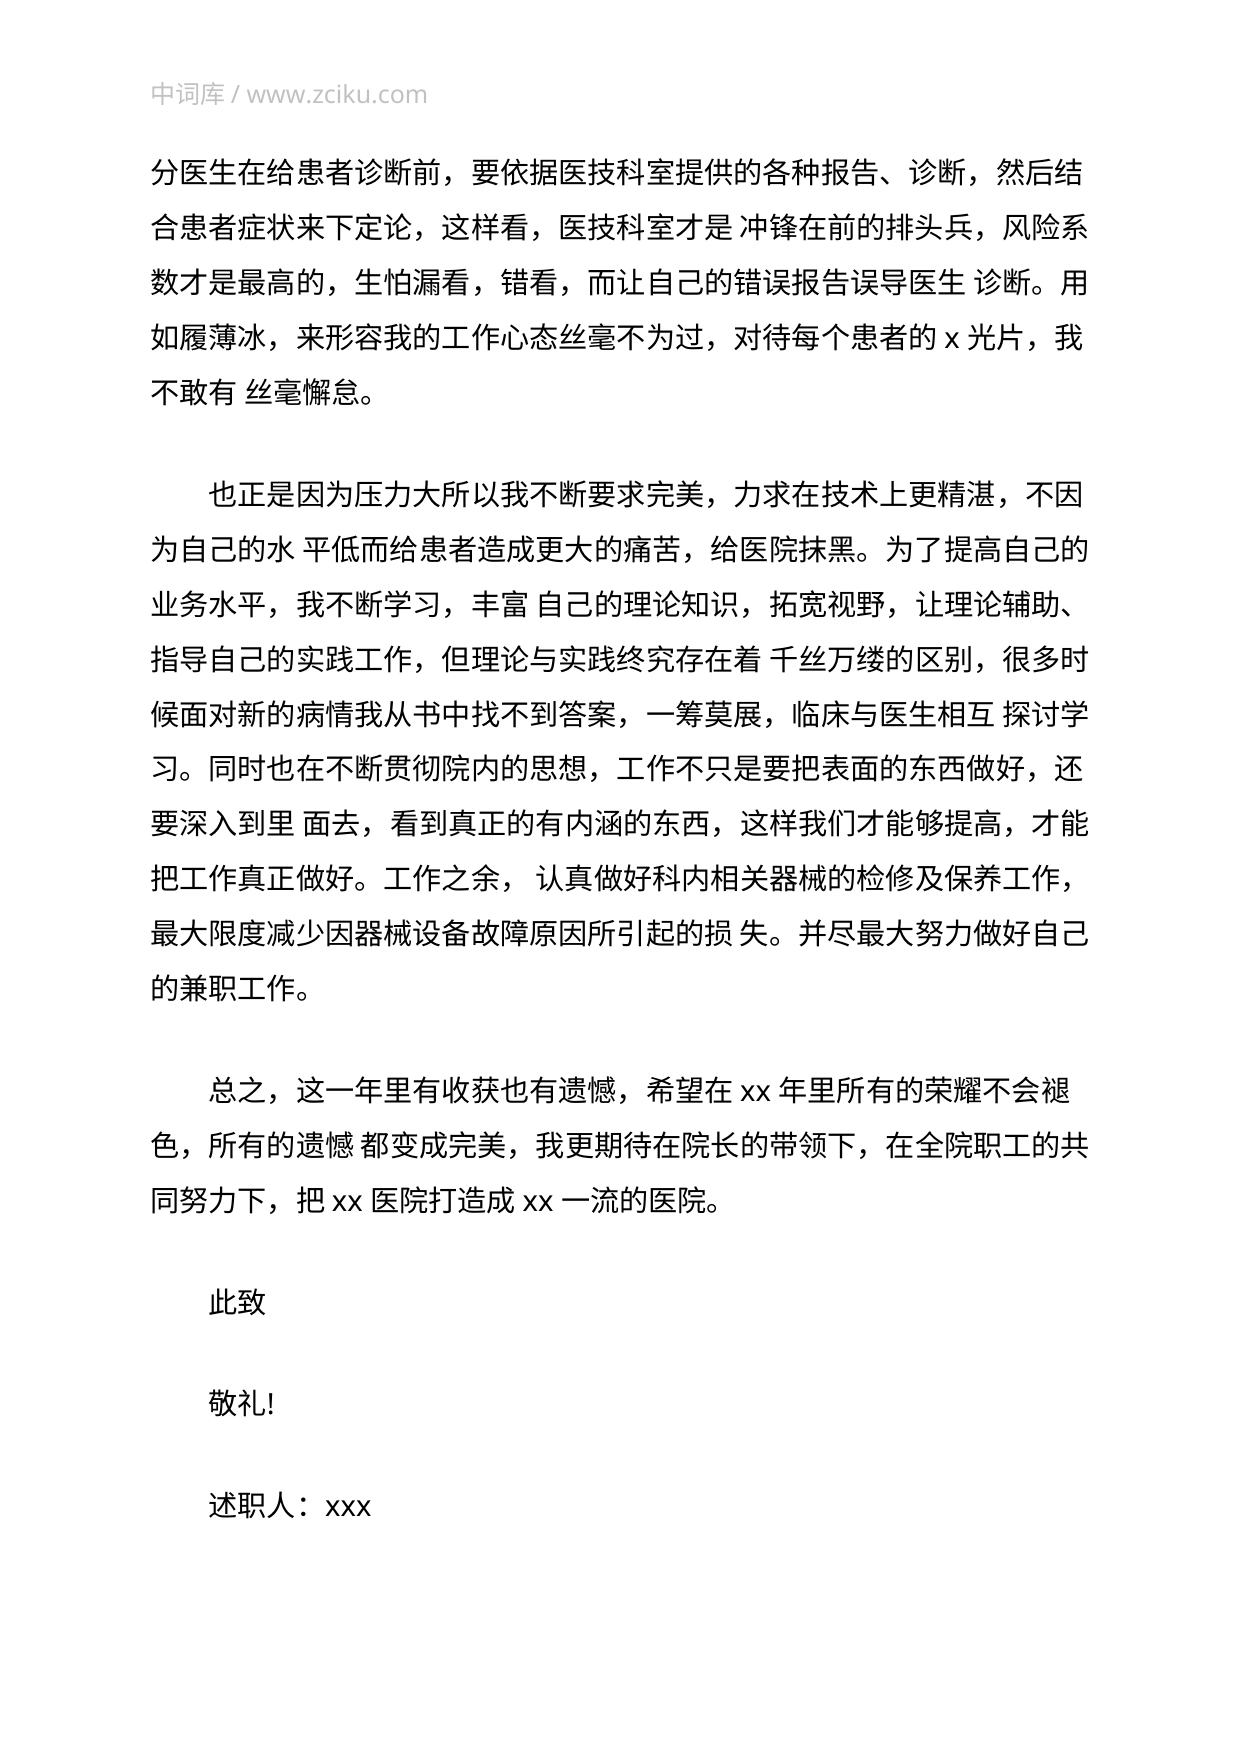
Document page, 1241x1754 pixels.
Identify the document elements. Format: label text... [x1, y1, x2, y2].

text 敬礼! [150, 1381, 1090, 1423]
text 也正是因为压力大所以我不断要求完美，力求在技术上更精湛，不因为自己的水 平低而给患者造成更大的痛苦，给医院抹黑。为了提高自己的业务水平，我不断学习，丰富 自己的理论知识，拓宽视野，让理论辅助、指导自己的实践工作，但理论与实践终究存在着 千丝万缕的区别，很多时候面对新的病情我从书中找不到答案，一筹莫展，临床与医生相互 探讨学习。同时也在不断贯彻院内的思想，工作不只是要把表面的东西做好，还要深入到里 面去，看到真正的有内涵的东西，这样我们才能够提高，才能把工作真正做好。工作之余， 认真做好科内相关器械的检修及保养工作，最大限度减少因器械设备故障原因所引起的损 失。并尽最大努力做好自己的兼职工作。 [150, 471, 1090, 1008]
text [150, 150, 1090, 412]
text 此致 [150, 1279, 1090, 1321]
text 总之，这一年里有收获也有遗憾，希望在 xx 年里所有的荣耀不会褪色，所有的遗憾 都变成完美，我更期待在院长的带领下，在全院职工的共同努力下，把 xx 医院打造成 xx 一流的医院。 [150, 1067, 1090, 1219]
text 述职人：xxx [150, 1483, 1090, 1525]
